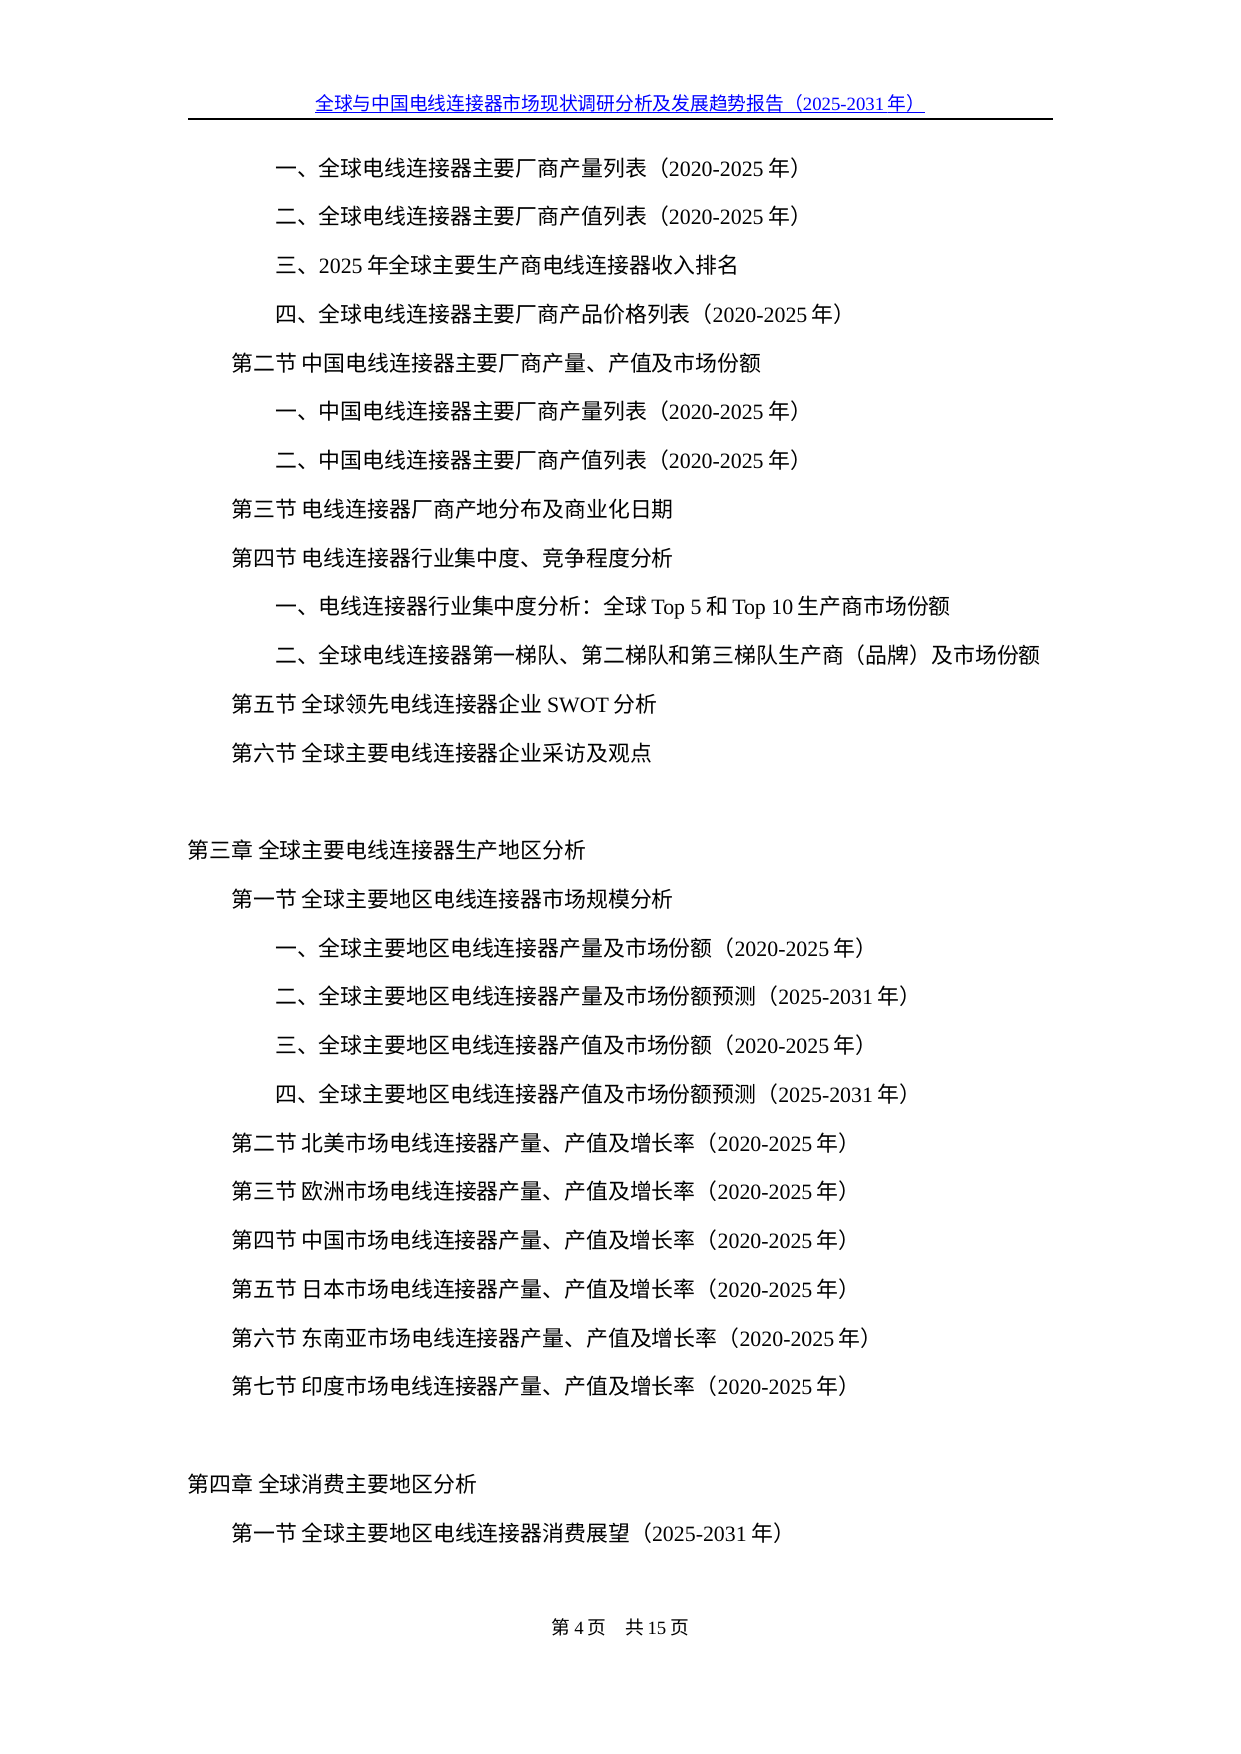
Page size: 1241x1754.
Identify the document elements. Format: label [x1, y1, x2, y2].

text [187, 150, 1053, 1548]
